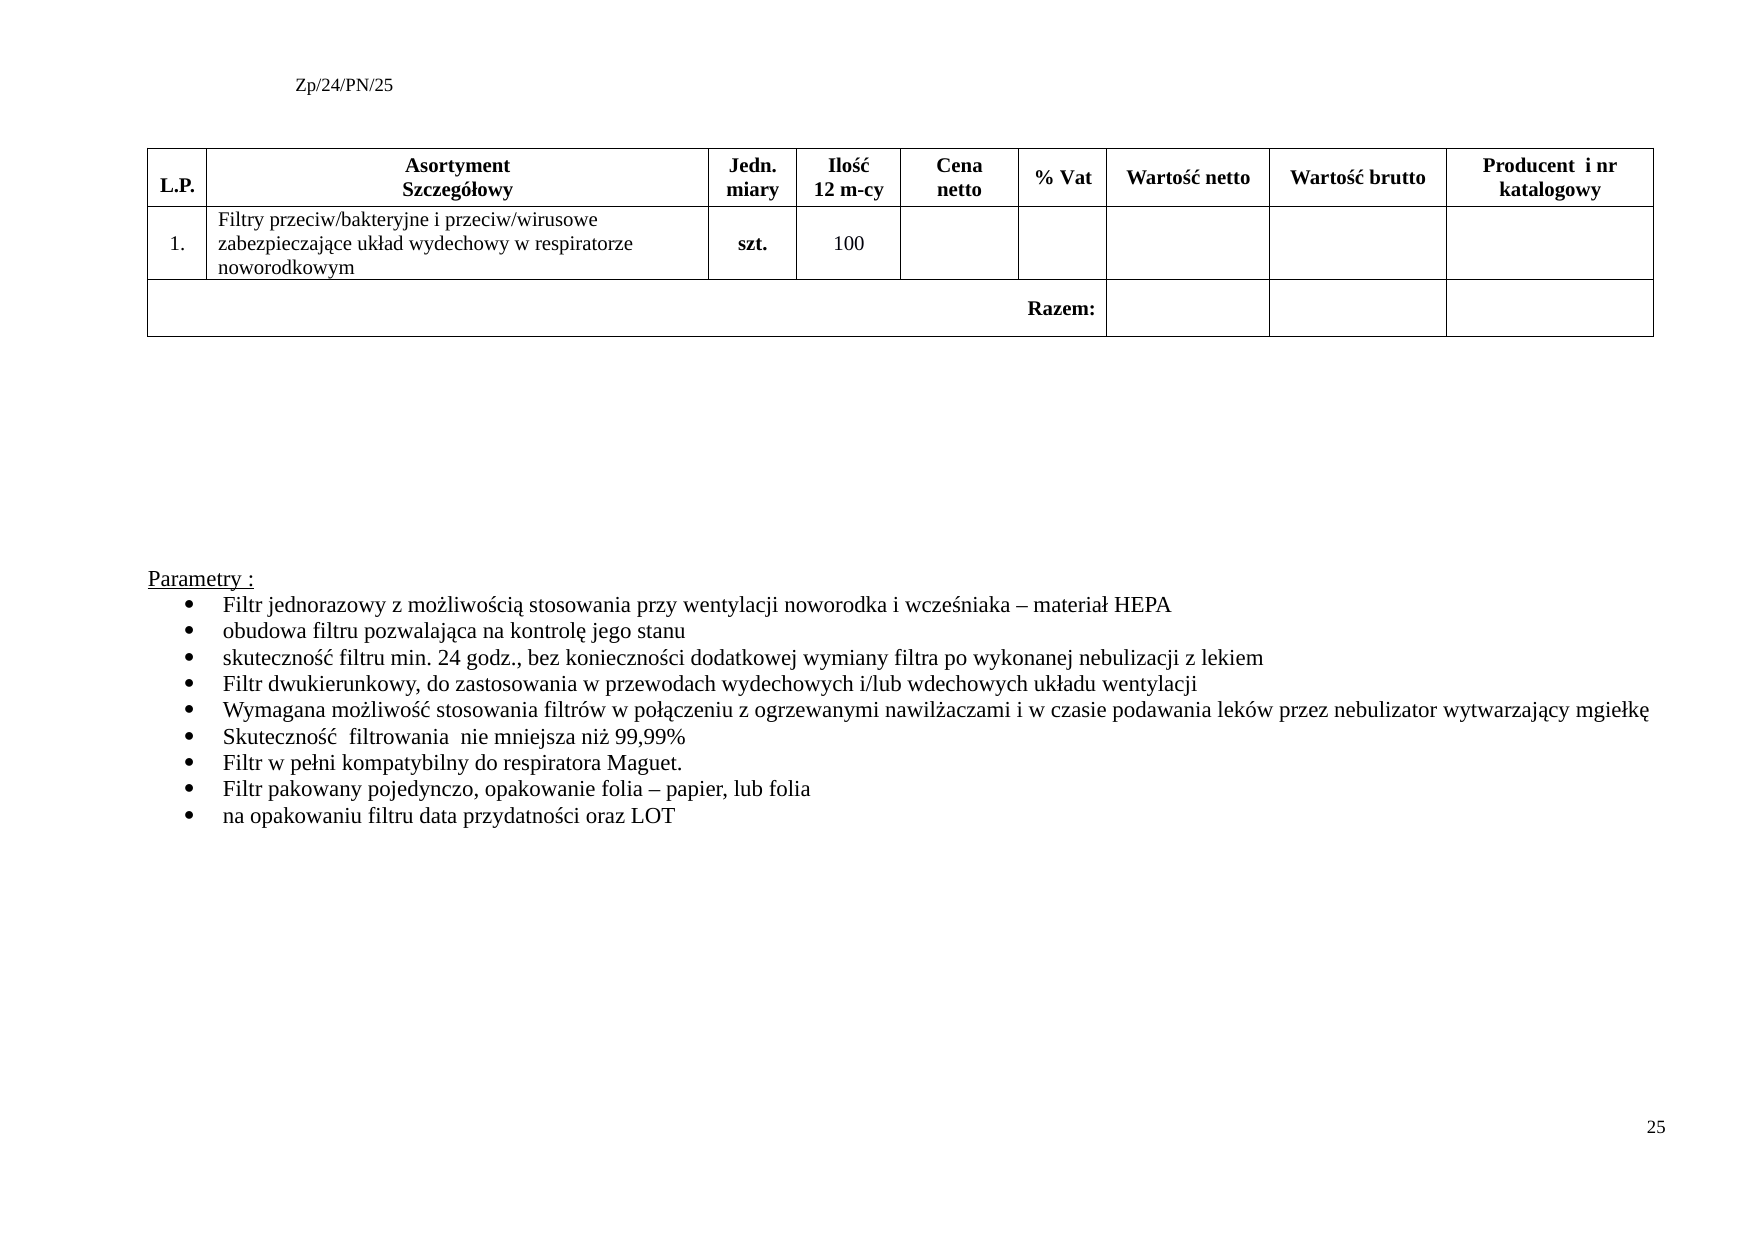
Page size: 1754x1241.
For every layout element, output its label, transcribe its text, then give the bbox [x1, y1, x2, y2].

table_cell [1019, 207, 1106, 279]
table_cell [1447, 280, 1653, 336]
table_cell 100 [797, 207, 900, 279]
table_cell szt. [709, 207, 796, 279]
table_header Jedn. miary [709, 149, 796, 206]
list na opakowaniu filtru data przydatności oraz LOT [185, 802, 1665, 828]
list Filtr w pełni kompatybilny do respiratora Maguet. [185, 749, 1665, 775]
text Parametry : [148, 564, 1665, 591]
table_header Producent i nr katalogowy [1447, 149, 1653, 206]
table_cell [901, 207, 1018, 279]
table_header Wartość brutto [1270, 149, 1446, 206]
table_cell [1270, 280, 1446, 336]
table_cell [1107, 280, 1269, 336]
list obudowa filtru pozwalająca na kontrolę jego stanu [185, 617, 1665, 644]
table_header % Vat [1019, 149, 1106, 206]
table_header Cena netto [901, 149, 1018, 206]
table_cell Razem: [148, 280, 1106, 336]
table_cell [1447, 207, 1653, 279]
table_cell 1. [148, 207, 206, 279]
table_cell [1107, 207, 1269, 279]
table_header Asortyment Szczegółowy [207, 149, 708, 206]
list Wymagana możliwość stosowania filtrów w połączeniu z ogrzewanymi nawilżaczami i w czasie podawania leków przez nebulizator wytwarzający mgiełkę [185, 696, 1665, 723]
table_cell Filtry przeciw/bakteryjne i przeciw/wirusowe zabezpieczające układ wydechowy w respiratorze noworodkowym [207, 207, 708, 279]
table_header Ilość 12 m-cy [797, 149, 900, 206]
table_header Wartość netto [1107, 149, 1269, 206]
table_header L.P. [148, 149, 206, 206]
list skuteczność filtru min. 24 godz., bez konieczności dodatkowej wymiany filtra po wykonanej nebulizacji z lekiem [185, 644, 1665, 670]
table_cell [1270, 207, 1446, 279]
list Filtr jednorazowy z możliwością stosowania przy wentylacji noworodka i wcześniaka – materiał HEPA [185, 591, 1665, 617]
list Skuteczność filtrowania nie mniejsza niż 99,99% [185, 723, 1665, 749]
list Filtr dwukierunkowy, do zastosowania w przewodach wydechowych i/lub wdechowych układu wentylacji [185, 670, 1665, 696]
list Filtr pakowany pojedynczo, opakowanie folia – papier, lub folia [185, 775, 1665, 802]
